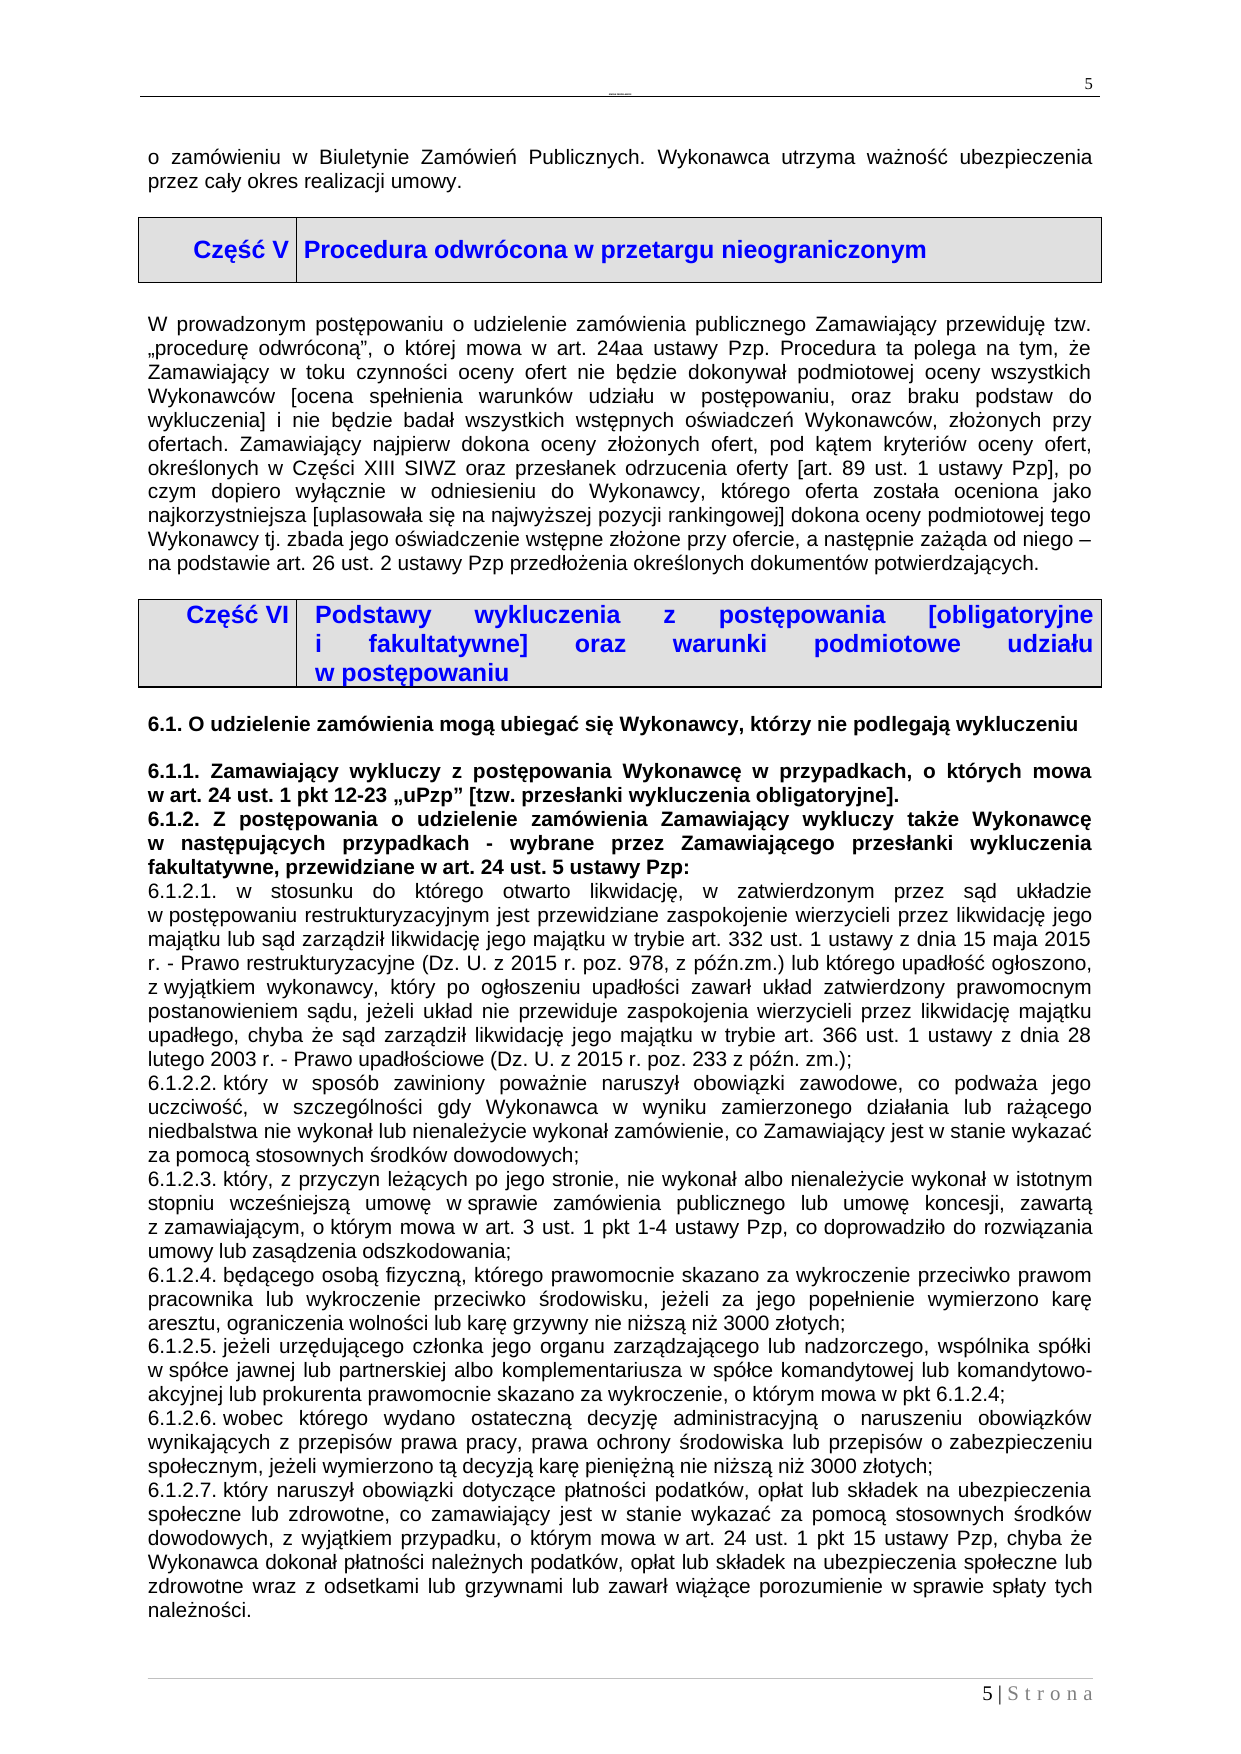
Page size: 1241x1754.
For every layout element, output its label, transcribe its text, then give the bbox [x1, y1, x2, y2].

text W prowadzonym postępowaniu o udzielenie zamówienia publicznego Zamawiający przewiduję tzw. „procedurę odwróconą”, o której mowa w art. 24aa ustawy Pzp. Procedura ta polega na tym, że Zamawiający w toku czynności oceny ofert nie będzie dokonywał podmiotowej oceny wszystkich Wykonawców [ocena spełnienia warunków udziału w postępowaniu, oraz braku podstaw do wykluczenia] i nie będzie badał wszystkich wstępnych oświadczeń Wykonawców, złożonych przy ofertach. Zamawiający najpierw dokona oceny złożonych ofert, pod kątem kryteriów oceny ofert, określonych w Części XIII SIWZ oraz przesłanek odrzucenia oferty [art. 89 ust. 1 ustawy Pzp], po czym dopiero wyłącznie w odniesieniu do Wykonawcy, którego oferta została oceniona jako najkorzystniejsza [uplasowała się na najwyższej pozycji rankingowej] dokona oceny podmiotowej tego Wykonawcy tj. zbada jego oświadczenie wstępne złożone przy ofercie, a następnie zażąda od niego – na podstawie art. 26 ust. 2 ustawy Pzp przedłożenia określonych dokumentów potwierdzających. [148, 312, 1093, 575]
table_header Część VI [139, 600, 296, 686]
text 6.1.2.6. wobec którego wydano ostateczną decyzję administracyjną o naruszeniu obowiązków wynikających z przepisów prawa pracy, prawa ochrony środowiska lub przepisów o zabezpieczeniu społecznym, jeżeli wymierzono tą decyzją karę pieniężną nie niższą niż 3000 złotych; [148, 1406, 1093, 1478]
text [148, 145, 1093, 193]
list 6.1.1. Zamawiający wykluczy z postępowania Wykonawcę w przypadkach, o których mowa w art. 24 ust. 1 pkt 12-23 „uPzp” [tzw. przesłanki wykluczenia obligatoryjne]. [148, 759, 1093, 807]
text 6.1.2.1. w stosunku do którego otwarto likwidację, w zatwierdzonym przez sąd układzie w postępowaniu restrukturyzacyjnym jest przewidziane zaspokojenie wierzycieli przez likwidację jego majątku lub sąd zarządził likwidację jego majątku w trybie art. 332 ust. 1 ustawy z dnia 15 maja 2015 r. - Prawo restrukturyzacyjne (Dz. U. z 2015 r. poz. 978, z późn.zm.) lub którego upadłość ogłoszono, z wyjątkiem wykonawcy, który po ogłoszeniu upadłości zawarł układ zatwierdzony prawomocnym postanowieniem sądu, jeżeli układ nie przewiduje zaspokojenia wierzycieli przez likwidację majątku upadłego, chyba że sąd zarządził likwidację jego majątku w trybie art. 366 ust. 1 ustawy z dnia 28 lutego 2003 r. - Prawo upadłościowe (Dz. U. z 2015 r. poz. 233 z późn. zm.); [148, 879, 1093, 1071]
text 6.1.2.5. jeżeli urzędującego członka jego organu zarządzającego lub nadzorczego, wspólnika spółki w spółce jawnej lub partnerskiej albo komplementariusza w spółce komandytowej lub komandytowo-akcyjnej lub prokurenta prawomocnie skazano za wykroczenie, o którym mowa w pkt 6.1.2.4; [148, 1334, 1093, 1406]
table_header Podstawy wykluczenia z postępowania [obligatoryjne i fakultatywne] oraz warunki podmiotowe udziału w postępowaniu [297, 600, 1101, 686]
list 6.1.2. Z postępowania o udzielenie zamówienia Zamawiający wykluczy także Wykonawcę w następujących przypadkach - wybrane przez Zamawiającego przesłanki wykluczenia fakultatywne, przewidziane w art. 24 ust. 5 ustawy Pzp: [148, 807, 1093, 879]
text 6.1. O udzielenie zamówienia mogą ubiegać się Wykonawcy, którzy nie podlegają wykluczeniu [148, 711, 1093, 735]
text 6.1.2.3. który, z przyczyn leżących po jego stronie, nie wykonał albo nienależycie wykonał w istotnym stopniu wcześniejszą umowę w sprawie zamówienia publicznego lub umowę koncesji, zawartą z zamawiającym, o którym mowa w art. 3 ust. 1 pkt 1-4 ustawy Pzp, co doprowadziło do rozwiązania umowy lub zasądzenia odszkodowania; [148, 1167, 1093, 1262]
text 6.1.2.4. będącego osobą fizyczną, którego prawomocnie skazano za wykroczenie przeciwko prawom pracownika lub wykroczenie przeciwko środowisku, jeżeli za jego popełnienie wymierzono karę aresztu, ograniczenia wolności lub karę grzywny nie niższą niż 3000 złotych; [148, 1262, 1093, 1334]
table_header Procedura odwrócona w przetargu nieograniczonym [297, 218, 1101, 282]
text 6.1.2.7. który naruszył obowiązki dotyczące płatności podatków, opłat lub składek na ubezpieczenia społeczne lub zdrowotne, co zamawiający jest w stanie wykazać za pomocą stosownych środków dowodowych, z wyjątkiem przypadku, o którym mowa w art. 24 ust. 1 pkt 15 ustawy Pzp, chyba że Wykonawca dokonał płatności należnych podatków, opłat lub składek na ubezpieczenia społeczne lub zdrowotne wraz z odsetkami lub grzywnami lub zawarł wiążące porozumienie w sprawie spłaty tych należności. [148, 1478, 1093, 1622]
text 6.1.2.2. który w sposób zawiniony poważnie naruszył obowiązki zawodowe, co podważa jego uczciwość, w szczególności gdy Wykonawca w wyniku zamierzonego działania lub rażącego niedbalstwa nie wykonał lub nienależycie wykonał zamówienie, co Zamawiający jest w stanie wykazać za pomocą stosownych środków dowodowych; [148, 1071, 1093, 1167]
table_header Część V [139, 218, 296, 282]
